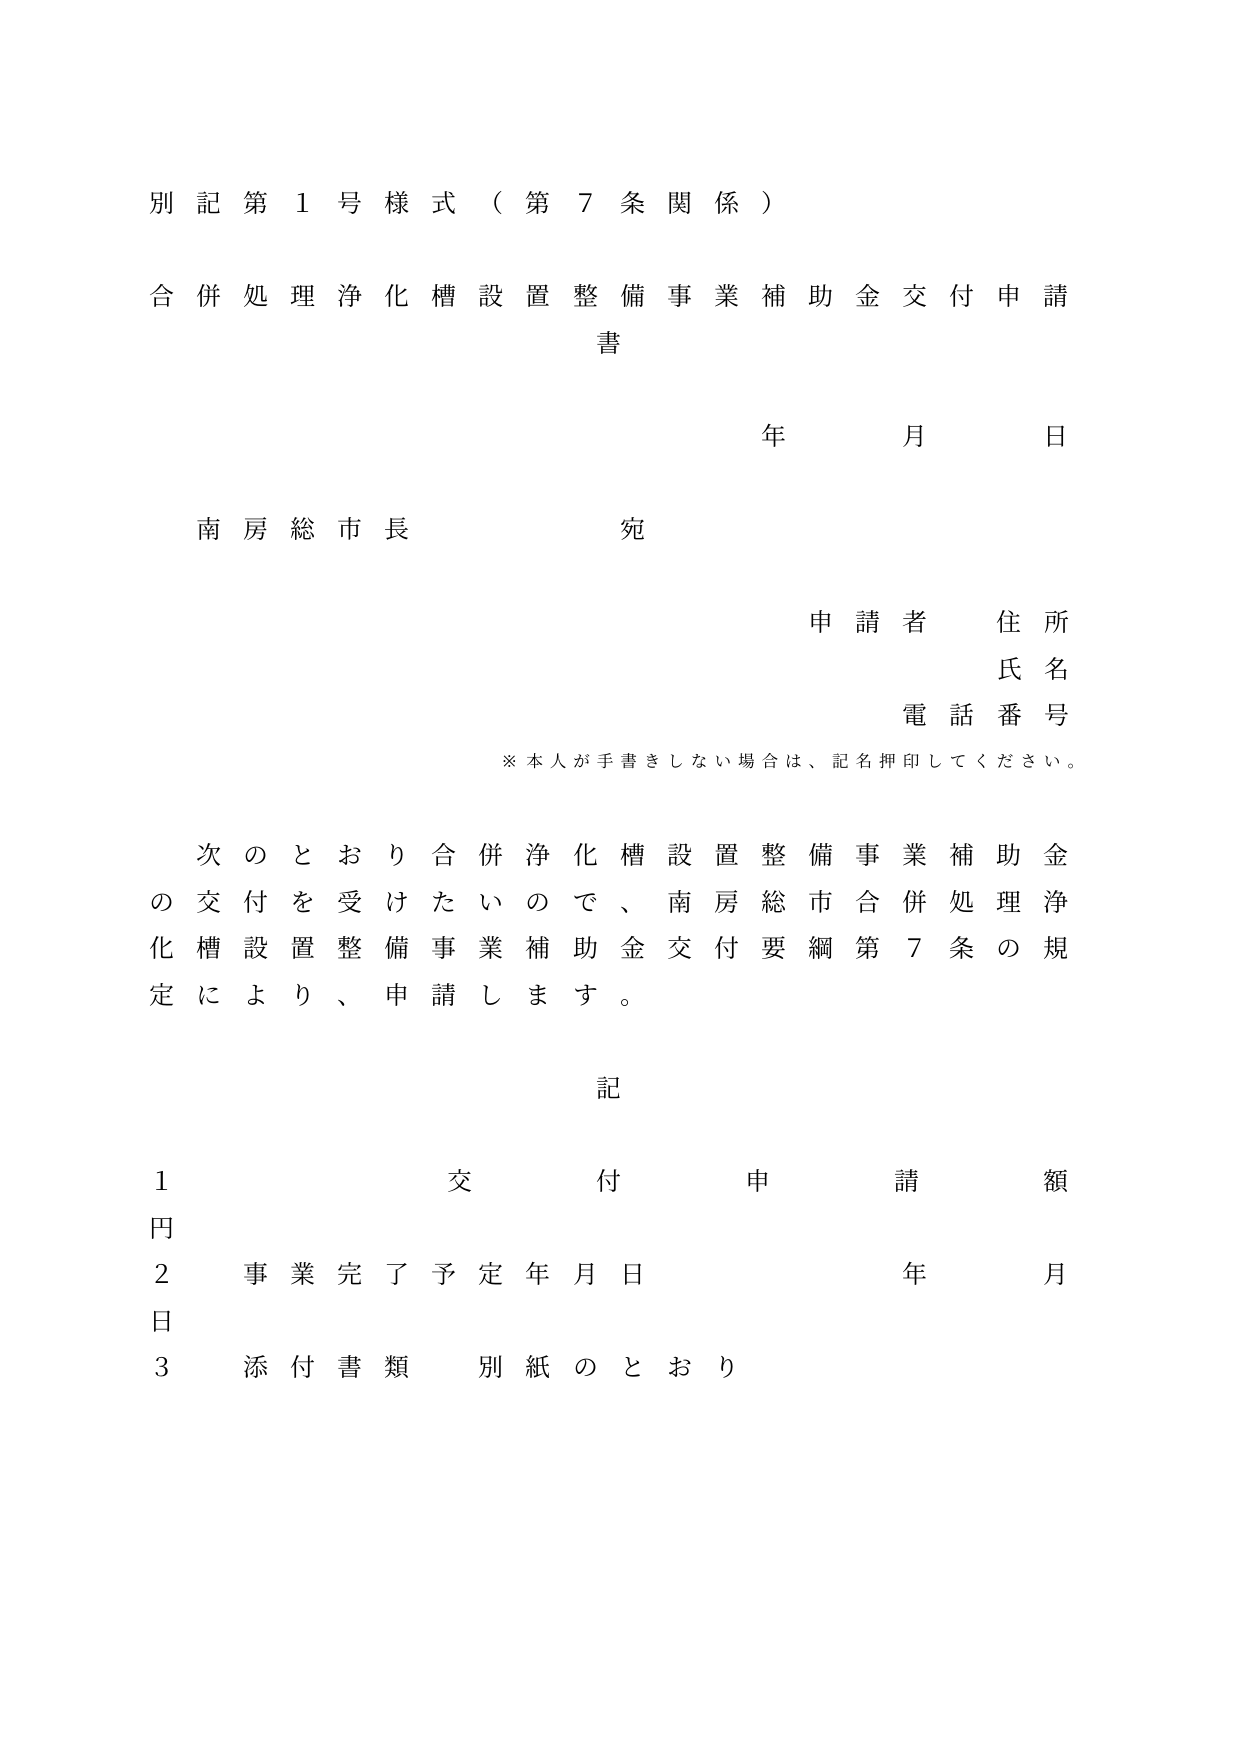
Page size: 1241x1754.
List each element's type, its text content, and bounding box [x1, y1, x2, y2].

text 年 月 日 [149, 411, 1091, 458]
text 合併処理浄化槽設置整備事業補助金交付申請書 [149, 272, 1091, 365]
text 申請者 住所 [149, 598, 1091, 644]
text 南房総市長 宛 [149, 504, 1091, 551]
text 氏名 [149, 644, 1091, 691]
text 記 [149, 1063, 1091, 1110]
text 次のとおり合併浄化槽設置整備事業補助金の交付を受けたいので、南房総市合併処理浄化槽設置整備事業補助金交付要綱第７条の規定により、申請します。 [149, 830, 1091, 1017]
text ２ 事業完了予定年月日 年 月 日 [149, 1249, 1091, 1343]
text ※本人が手書きしない場合は、記名押印してください。 [149, 737, 1091, 784]
text ３ 添付書類 別紙のとおり [149, 1343, 1091, 1389]
text １ 交付申請額 円 [149, 1156, 1091, 1249]
text 電話番号 [149, 691, 1091, 737]
text 別記第１号様式（第７条関係） [149, 178, 1091, 225]
